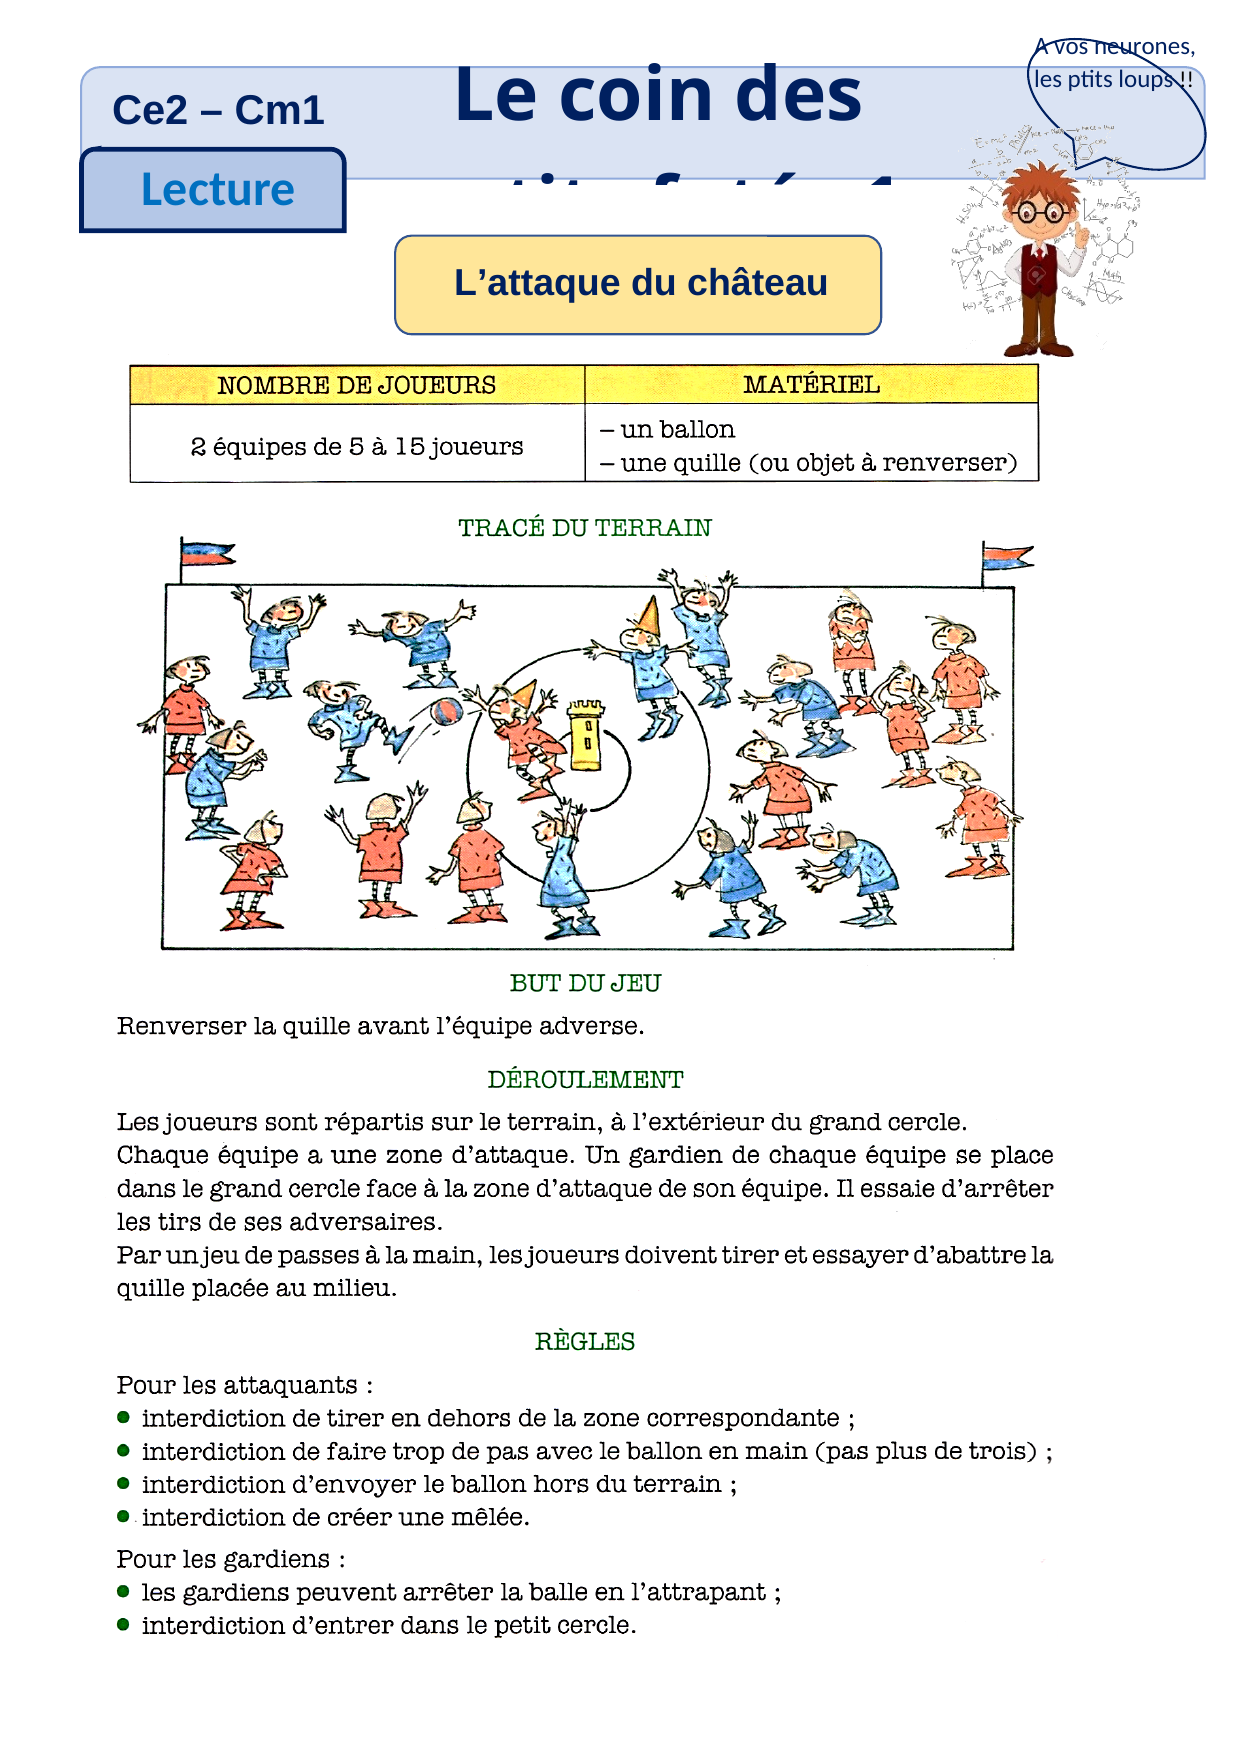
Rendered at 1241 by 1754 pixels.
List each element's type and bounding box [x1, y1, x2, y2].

picture [102, 125, 1141, 1651]
